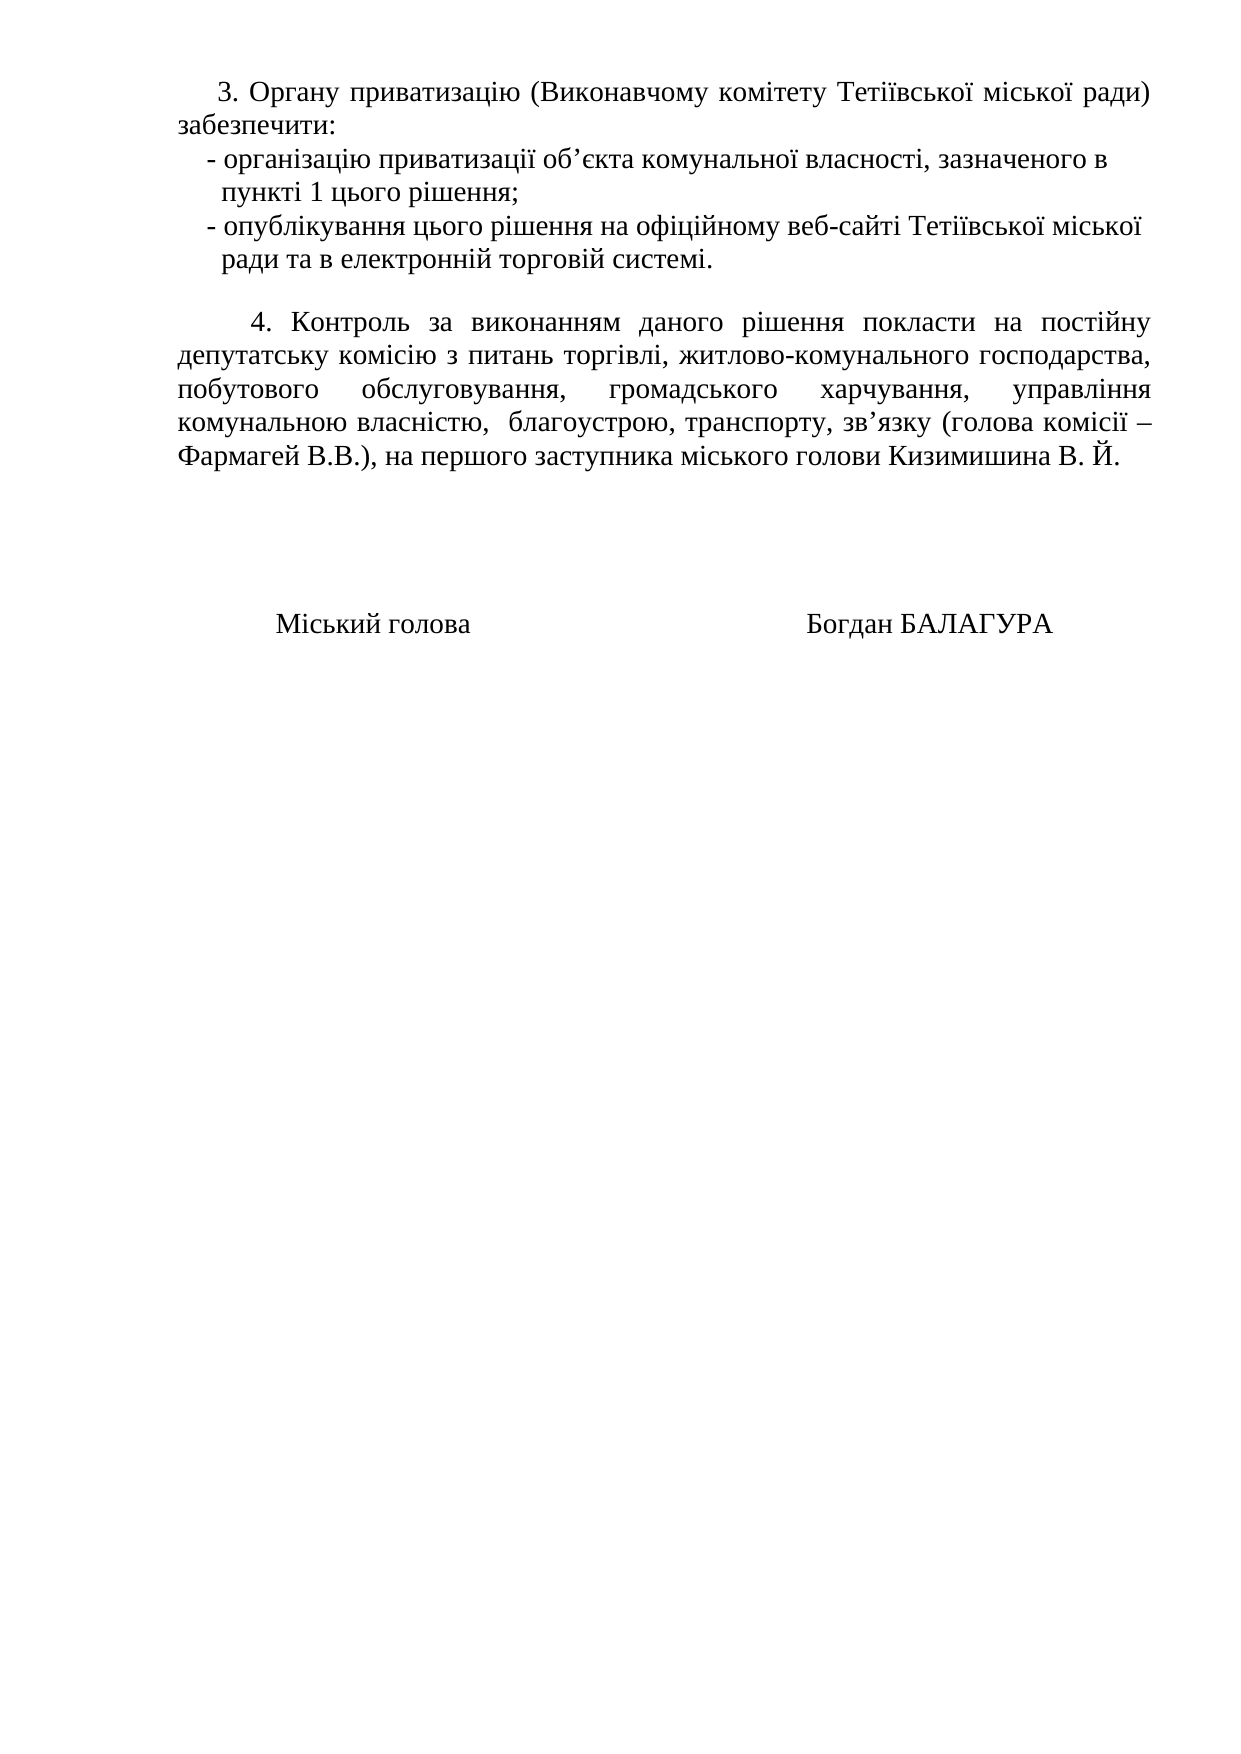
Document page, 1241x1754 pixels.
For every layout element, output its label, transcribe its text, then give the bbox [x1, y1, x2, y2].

list пункті 1 цього рішення; [177, 174, 1152, 208]
text 4. Контроль за виконанням даного рішення покласти на постійну депутатську комісію з питань торгівлі, житлово-комунального господарства, побутового обслуговування, громадського харчування, управління комунальною власністю, благоустрою, транспорту, зв’язку (голова комісії – Фармагей В.В.), на першого заступника міського голови Кизимишина В. Й. [177, 304, 1152, 472]
list - організацію приватизації об’єкта комунальної власності, зазначеного в [177, 141, 1152, 174]
list 3. Органу приватизацію (Виконавчому комітету Тетіївської міської ради) забезпечити: [177, 74, 1152, 141]
list ради та в електронній торговій системі. [177, 242, 1152, 275]
text Міський голова Богдан БАЛАГУРА [177, 606, 1152, 639]
list - опублікування цього рішення на офіційному веб-сайті Тетіївської міської [177, 208, 1152, 242]
